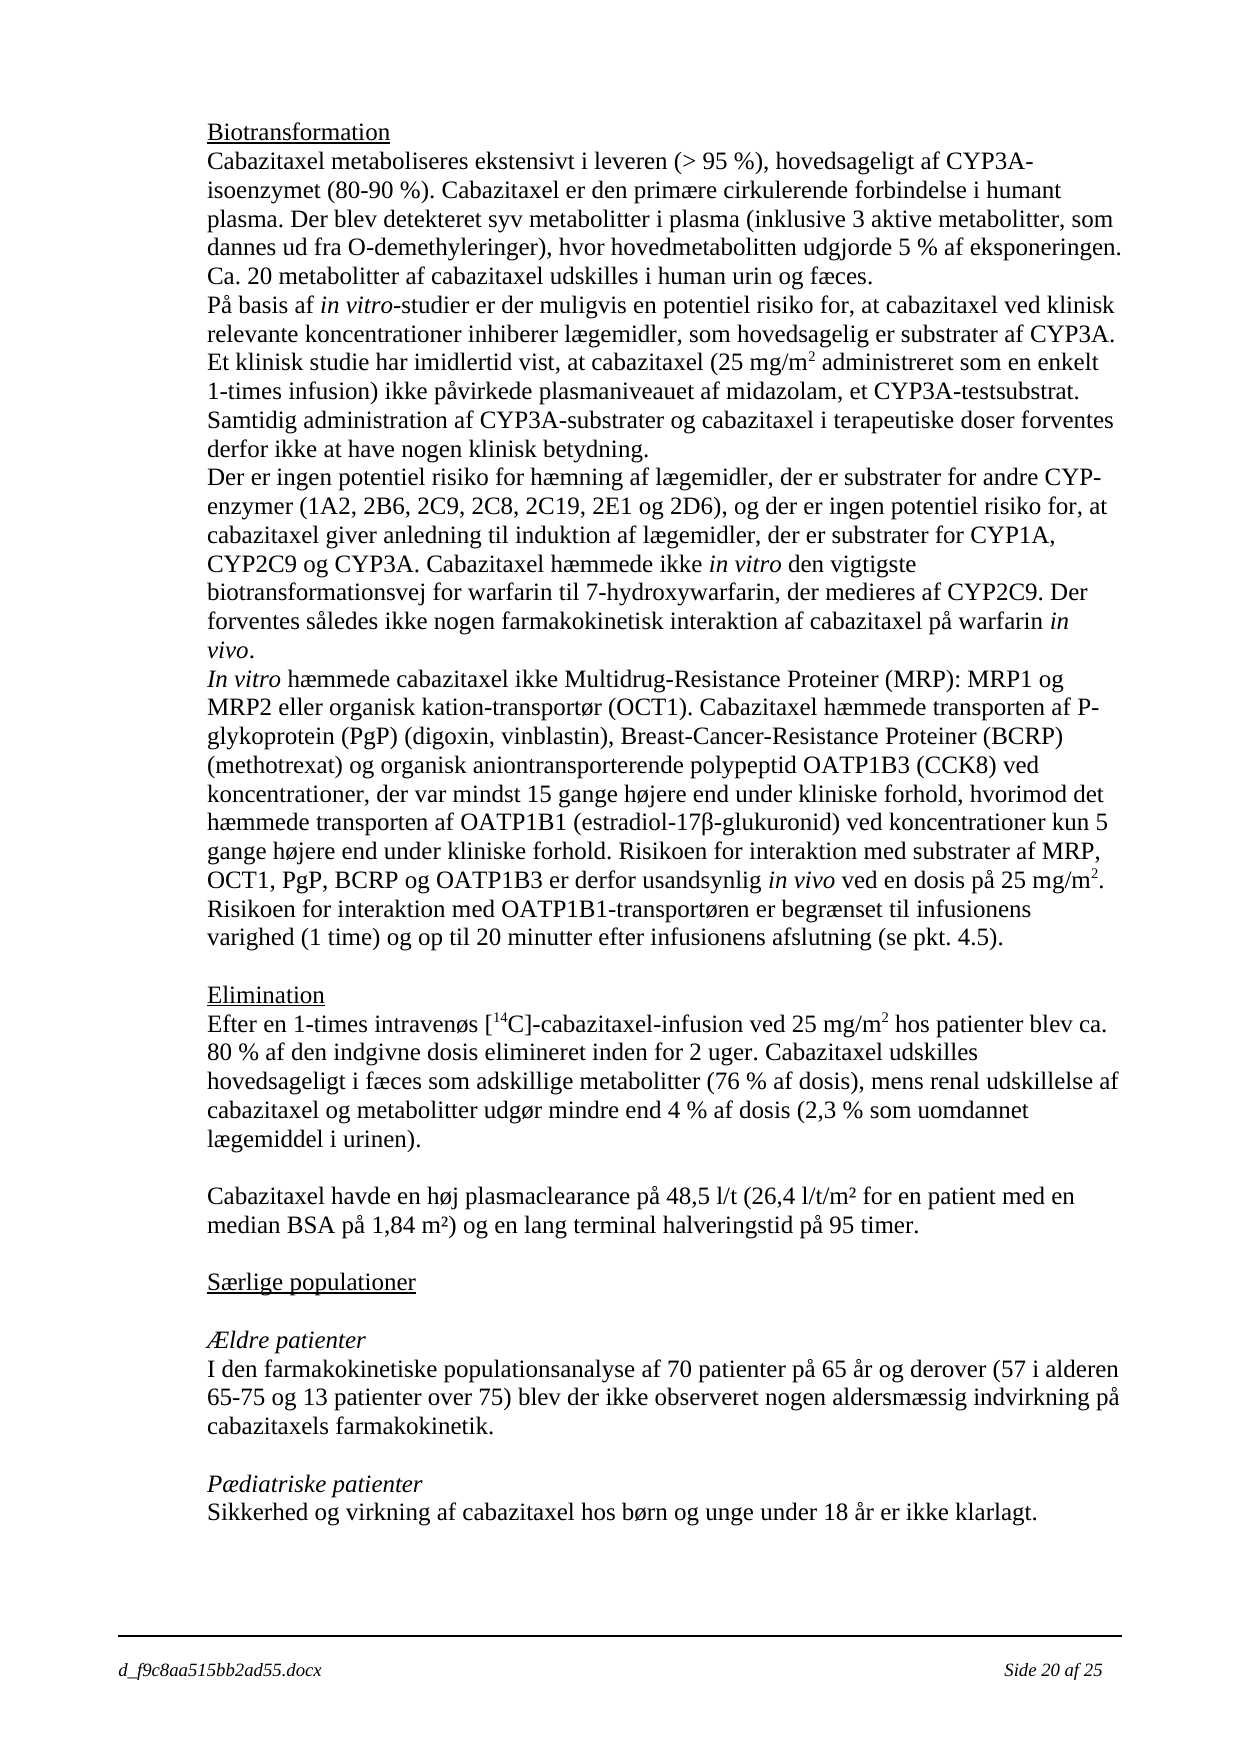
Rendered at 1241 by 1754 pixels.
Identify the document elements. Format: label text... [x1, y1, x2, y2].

text Sikkerhed og virkning af cabazitaxel hos børn og unge under 18 år er ikke klarlagt. [207, 1497, 1122, 1526]
text Et klinisk studie har imidlertid vist, at cabazitaxel (25 mg/m2 administreret som en enkelt 1-times infusion) ikke påvirkede plasmaniveauet af midazolam, et CYP3A-testsubstrat. Samtidig administration af CYP3A-substrater og cabazitaxel i terapeutiske doser forventes derfor ikke at have nogen klinisk betydning. [207, 347, 1122, 462]
text I den farmakokinetiske populationsanalyse af 70 patienter på 65 år og derover (57 i alderen 65-75 og 13 patienter over 75) blev der ikke observeret nogen aldersmæssig indvirkning på cabazitaxels farmakokinetik. [207, 1354, 1122, 1440]
text Ældre patienter [207, 1325, 1122, 1354]
text På basis af in vitro-studier er der muligvis en potentiel risiko for, at cabazitaxel ved klinisk relevante koncentrationer inhiberer lægemidler, som hovedsagelig er substrater af CYP3A. [207, 290, 1122, 347]
text Efter en 1-times intravenøs [14C]-cabazitaxel-infusion ved 25 mg/m2 hos patienter blev ca. 80 % af den indgivne dosis elimineret inden for 2 uger. Cabazitaxel udskilles hovedsageligt i fæces som adskillige metabolitter (76 % af dosis), mens renal udskillelse af cabazitaxel og metabolitter udgør mindre end 4 % af dosis (2,3 % som uomdannet lægemiddel i urinen). [207, 1009, 1122, 1152]
text Særlige populationer [207, 1267, 1122, 1296]
text Der er ingen potentiel risiko for hæmning af lægemidler, der er substrater for andre CYP-enzymer (1A2, 2B6, 2C9, 2C8, 2C19, 2E1 og 2D6), og der er ingen potentiel risiko for, at cabazitaxel giver anledning til induktion af lægemidler, der er substrater for CYP1A, CYP2C9 og CYP3A. Cabazitaxel hæmmede ikke in vitro den vigtigste biotransformationsvej for warfarin til 7-hydroxywarfarin, der medieres af CYP2C9. Der forventes således ikke nogen farmakokinetisk interaktion af cabazitaxel på warfarin in vivo. [207, 462, 1122, 664]
text In vitro hæmmede cabazitaxel ikke Multidrug-Resistance Proteiner (MRP): MRP1 og MRP2 eller organisk kation-transportør (OCT1). Cabazitaxel hæmmede transporten af P-glykoprotein (PgP) (digoxin, vinblastin), Breast-Cancer-Resistance Proteiner (BCRP) (methotrexat) og organisk aniontransporterende polypeptid OATP1B3 (CCK8) ved koncentrationer, der var mindst 15 gange højere end under kliniske forhold, hvorimod det hæmmede transporten af OATP1B1 (estradiol-17β-glukuronid) ved koncentrationer kun 5 gange højere end under kliniske forhold. Risikoen for interaktion med substrater af MRP, OCT1, PgP, BCRP og OATP1B3 er derfor usandsynlig in vivo ved en dosis på 25 mg/m2. Risikoen for interaktion med OATP1B1-transportøren er begrænset til infusionens varighed (1 time) og op til 20 minutter efter infusionens afslutning (se pkt. 4.5). [207, 664, 1122, 951]
text Elimination [207, 980, 1122, 1009]
text Pædiatriske patienter [207, 1469, 1122, 1497]
text Cabazitaxel havde en høj plasmaclearance på 48,5 l/t (26,4 l/t/m² for en patient med en median BSA på 1,84 m²) og en lang terminal halveringstid på 95 timer. [207, 1181, 1122, 1239]
text Biotransformation [207, 117, 1122, 146]
text Cabazitaxel metaboliseres ekstensivt i leveren (> 95 %), hovedsageligt af CYP3A-isoenzymet (80-90 %). Cabazitaxel er den primære cirkulerende forbindelse i humant plasma. Der blev detekteret syv metabolitter i plasma (inklusive 3 aktive metabolitter, som dannes ud fra O-demethyleringer), hvor hovedmetabolitten udgjorde 5 % af eksponeringen. Ca. 20 metabolitter af cabazitaxel udskilles i human urin og fæces. [207, 146, 1122, 290]
